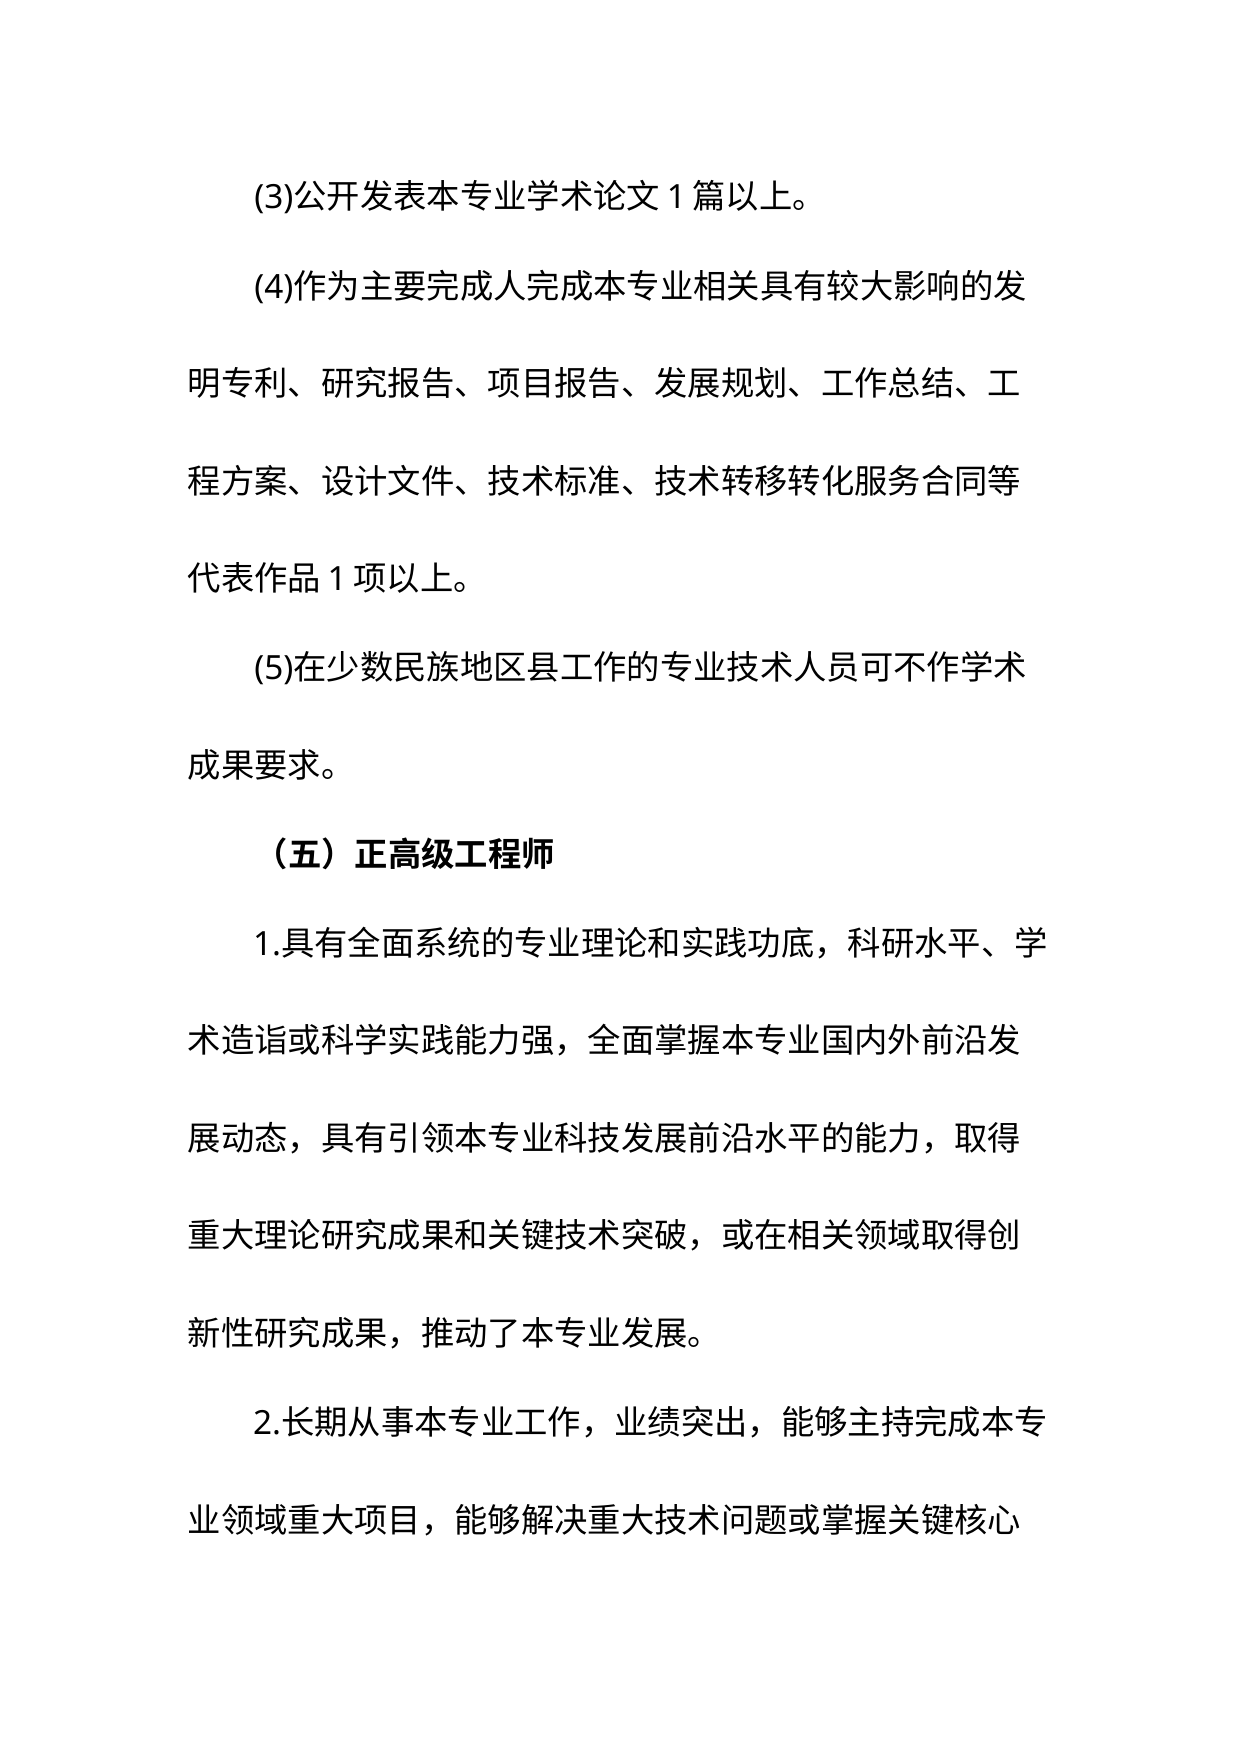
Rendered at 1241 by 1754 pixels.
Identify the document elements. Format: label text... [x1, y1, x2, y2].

list 公开发表本专业学术论文1篇以上。 [187, 162, 1053, 227]
list 在少数民族地区县工作的专业技术人员可不作学术成果要求。 [187, 633, 1053, 795]
text 1.具有全面系统的专业理论和实践功底，科研水平、学术造诣或科学实践能力强，全面掌握本专业国内外前沿发展动态，具有引领本专业科技发展前沿水平的能力，取得重大理论研究成果和关键技术突破，或在相关领域取得创新性研究成果，推动了本专业发展。 [187, 908, 1053, 1363]
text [187, 1387, 1053, 1550]
text （五）正高级工程师 [187, 819, 1053, 884]
list 作为主要完成人完成本专业相关具有较大影响的发明专利、研究报告、项目报告、发展规划、工作总结、工程方案、设计文件、技术标准、技术转移转化服务合同等代表作品1项以上。 [187, 251, 1053, 609]
